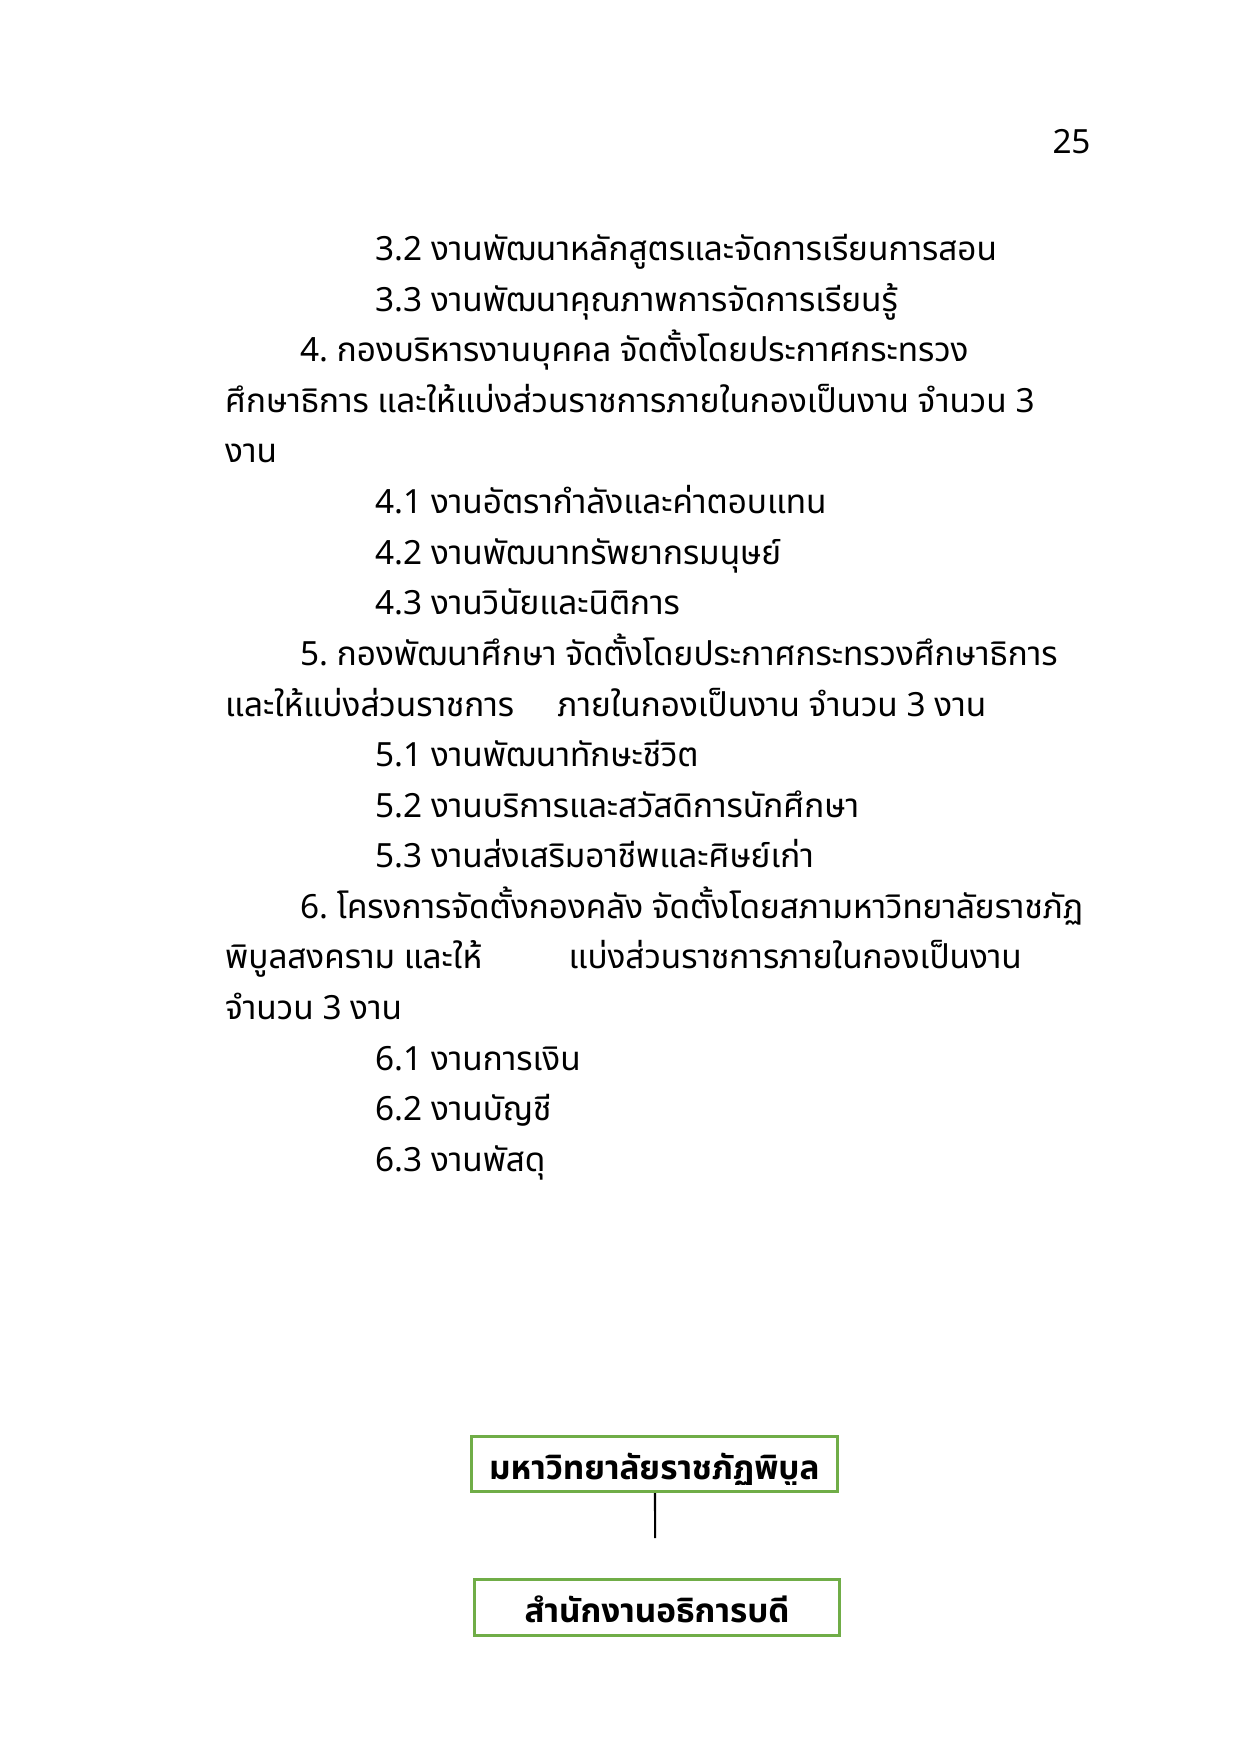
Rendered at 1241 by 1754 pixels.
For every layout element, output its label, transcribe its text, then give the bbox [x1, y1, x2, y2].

text 5.3 งานส่งเสริมอาชีพและศิษย์เก่า [225, 832, 1090, 883]
text 3.3 งานพัฒนาคุณภาพการจัดการเรียนรู้ [225, 276, 1090, 326]
text 6.1 งานการเงิน [225, 1034, 1090, 1085]
text 4.3 งานวินัยและนิติการ [225, 579, 1090, 630]
text 6.3 งานพัสดุ [225, 1136, 1090, 1186]
text 4.2 งานพัฒนาทรัพยากรมนุษย์ [225, 528, 1090, 579]
text 4. กองบริหารงานบุคคล จัดตั้งโดยประกาศกระทรวงศึกษาธิการ และให้แบ่งส่วนราชการภายในกองเป็นงาน จำนวน 3 งาน [225, 326, 1090, 478]
text 5.2 งานบริการและสวัสดิการนักศึกษา [225, 782, 1090, 832]
text 4.1 งานอัตรากำลังและค่าตอบแทน [225, 478, 1090, 528]
text 5. กองพัฒนาศึกษา จัดตั้งโดยประกาศกระทรวงศึกษาธิการ และให้แบ่งส่วนราชการ ภายในกองเป็นงาน จำนวน 3 งาน [225, 630, 1090, 731]
text 6. โครงการจัดตั้งกองคลัง จัดตั้งโดยสภามหาวิทยาลัยราชภัฏพิบูลสงคราม และให้ แบ่งส่วนราชการภายในกองเป็นงาน จำนวน 3 งาน [225, 883, 1090, 1034]
text 3.2 งานพัฒนาหลักสูตรและจัดการเรียนการสอน [225, 225, 1090, 276]
text 5.1 งานพัฒนาทักษะชีวิต [225, 731, 1090, 782]
text 6.2 งานบัญชี [225, 1085, 1090, 1136]
